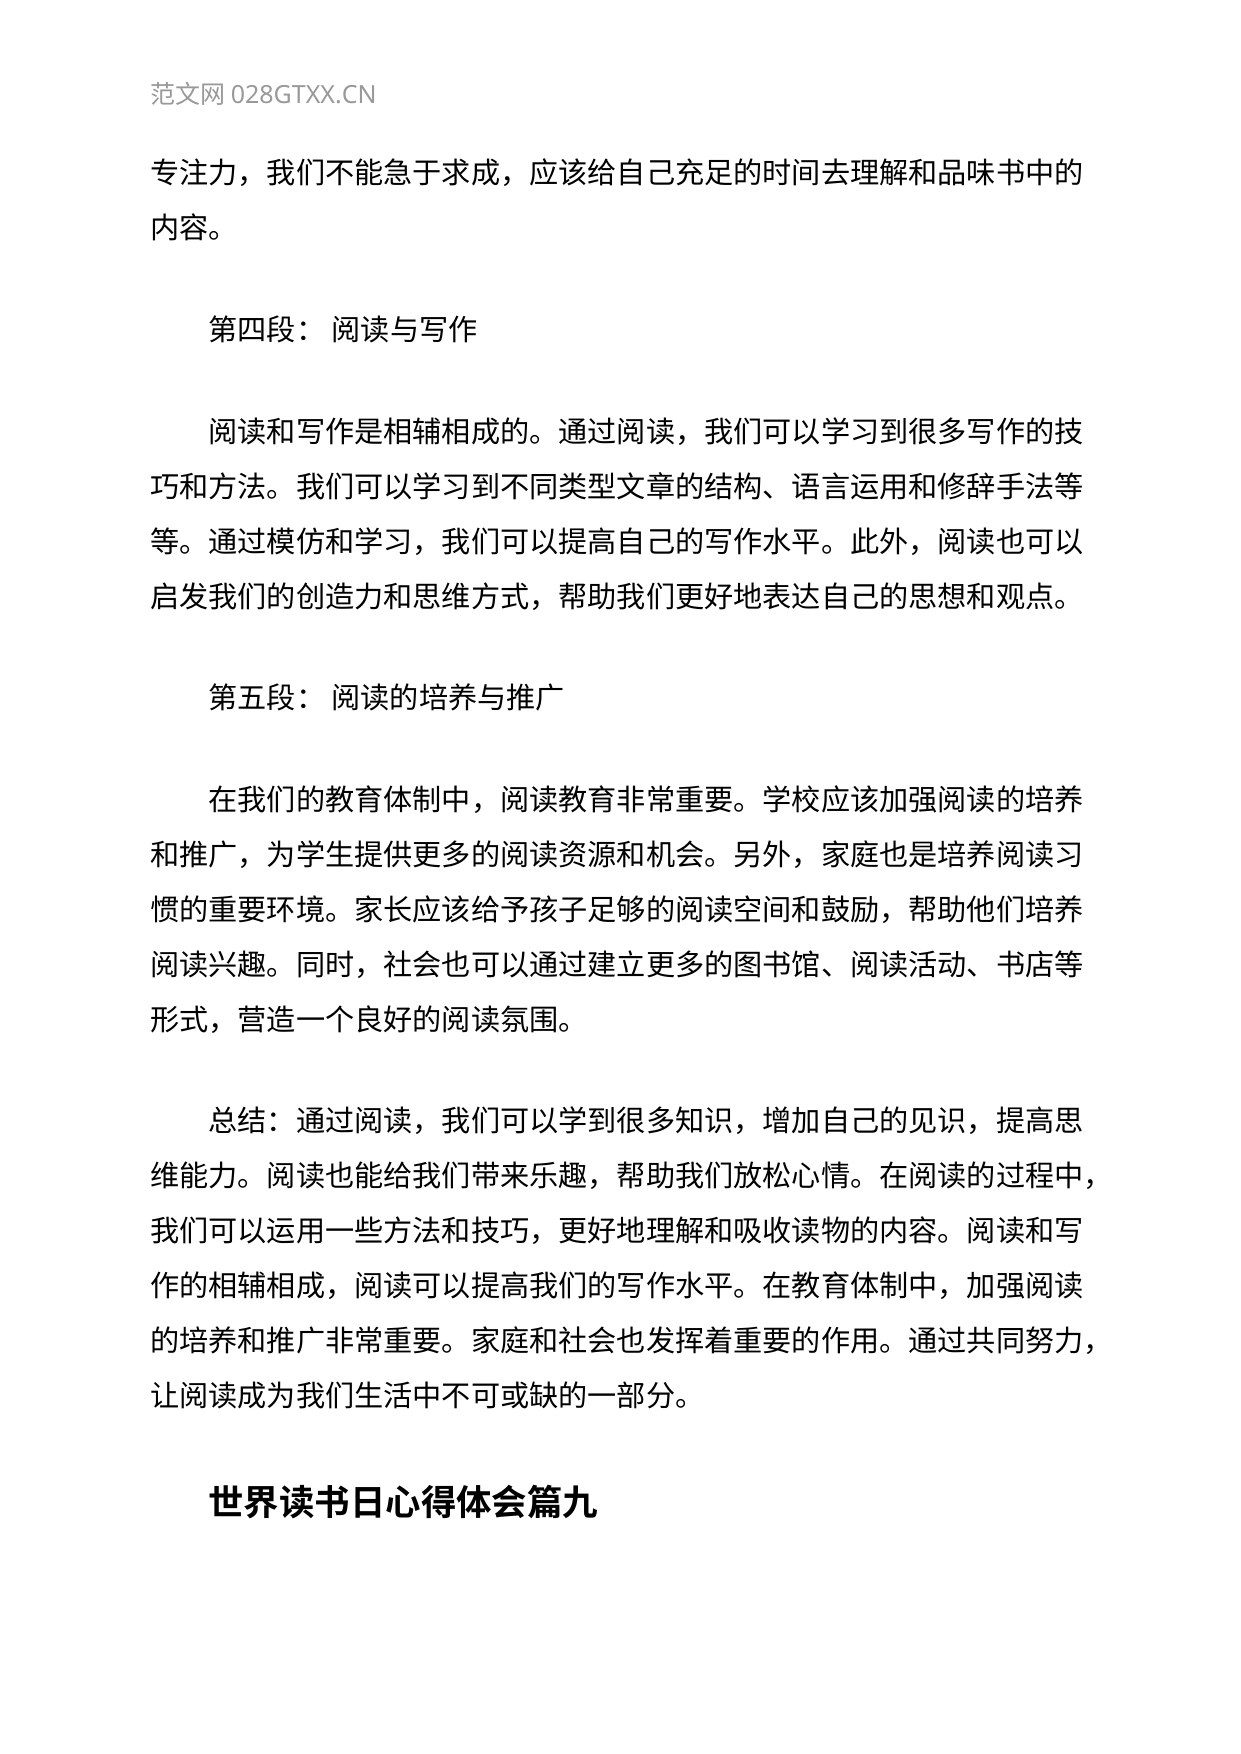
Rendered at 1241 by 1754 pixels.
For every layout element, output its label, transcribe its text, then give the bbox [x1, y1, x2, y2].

text 总结：通过阅读，我们可以学到很多知识，增加自己的见识，提高思维能力。阅读也能给我们带来乐趣，帮助我们放松心情。在阅读的过程中，我们可以运用一些方法和技巧，更好地理解和吸收读物的内容。阅读和写作的相辅相成，阅读可以提高我们的写作水平。在教育体制中，加强阅读的培养和推广非常重要。家庭和社会也发挥着重要的作用。通过共同努力，让阅读成为我们生活中不可或缺的一部分。 [150, 1098, 1090, 1415]
text 世界读书日心得体会篇九 [150, 1474, 1090, 1526]
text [150, 150, 1090, 247]
text 在我们的教育体制中，阅读教育非常重要。学校应该加强阅读的培养和推广，为学生提供更多的阅读资源和机会。另外，家庭也是培养阅读习惯的重要环境。家长应该给予孩子足够的阅读空间和鼓励，帮助他们培养阅读兴趣。同时，社会也可以通过建立更多的图书馆、阅读活动、书店等形式，营造一个良好的阅读氛围。 [150, 777, 1090, 1038]
text 第四段： 阅读与写作 [150, 307, 1090, 349]
text 第五段： 阅读的培养与推广 [150, 675, 1090, 717]
text 阅读和写作是相辅相成的。通过阅读，我们可以学习到很多写作的技巧和方法。我们可以学习到不同类型文章的结构、语言运用和修辞手法等等。通过模仿和学习，我们可以提高自己的写作水平。此外，阅读也可以启发我们的创造力和思维方式，帮助我们更好地表达自己的思想和观点。 [150, 408, 1090, 615]
